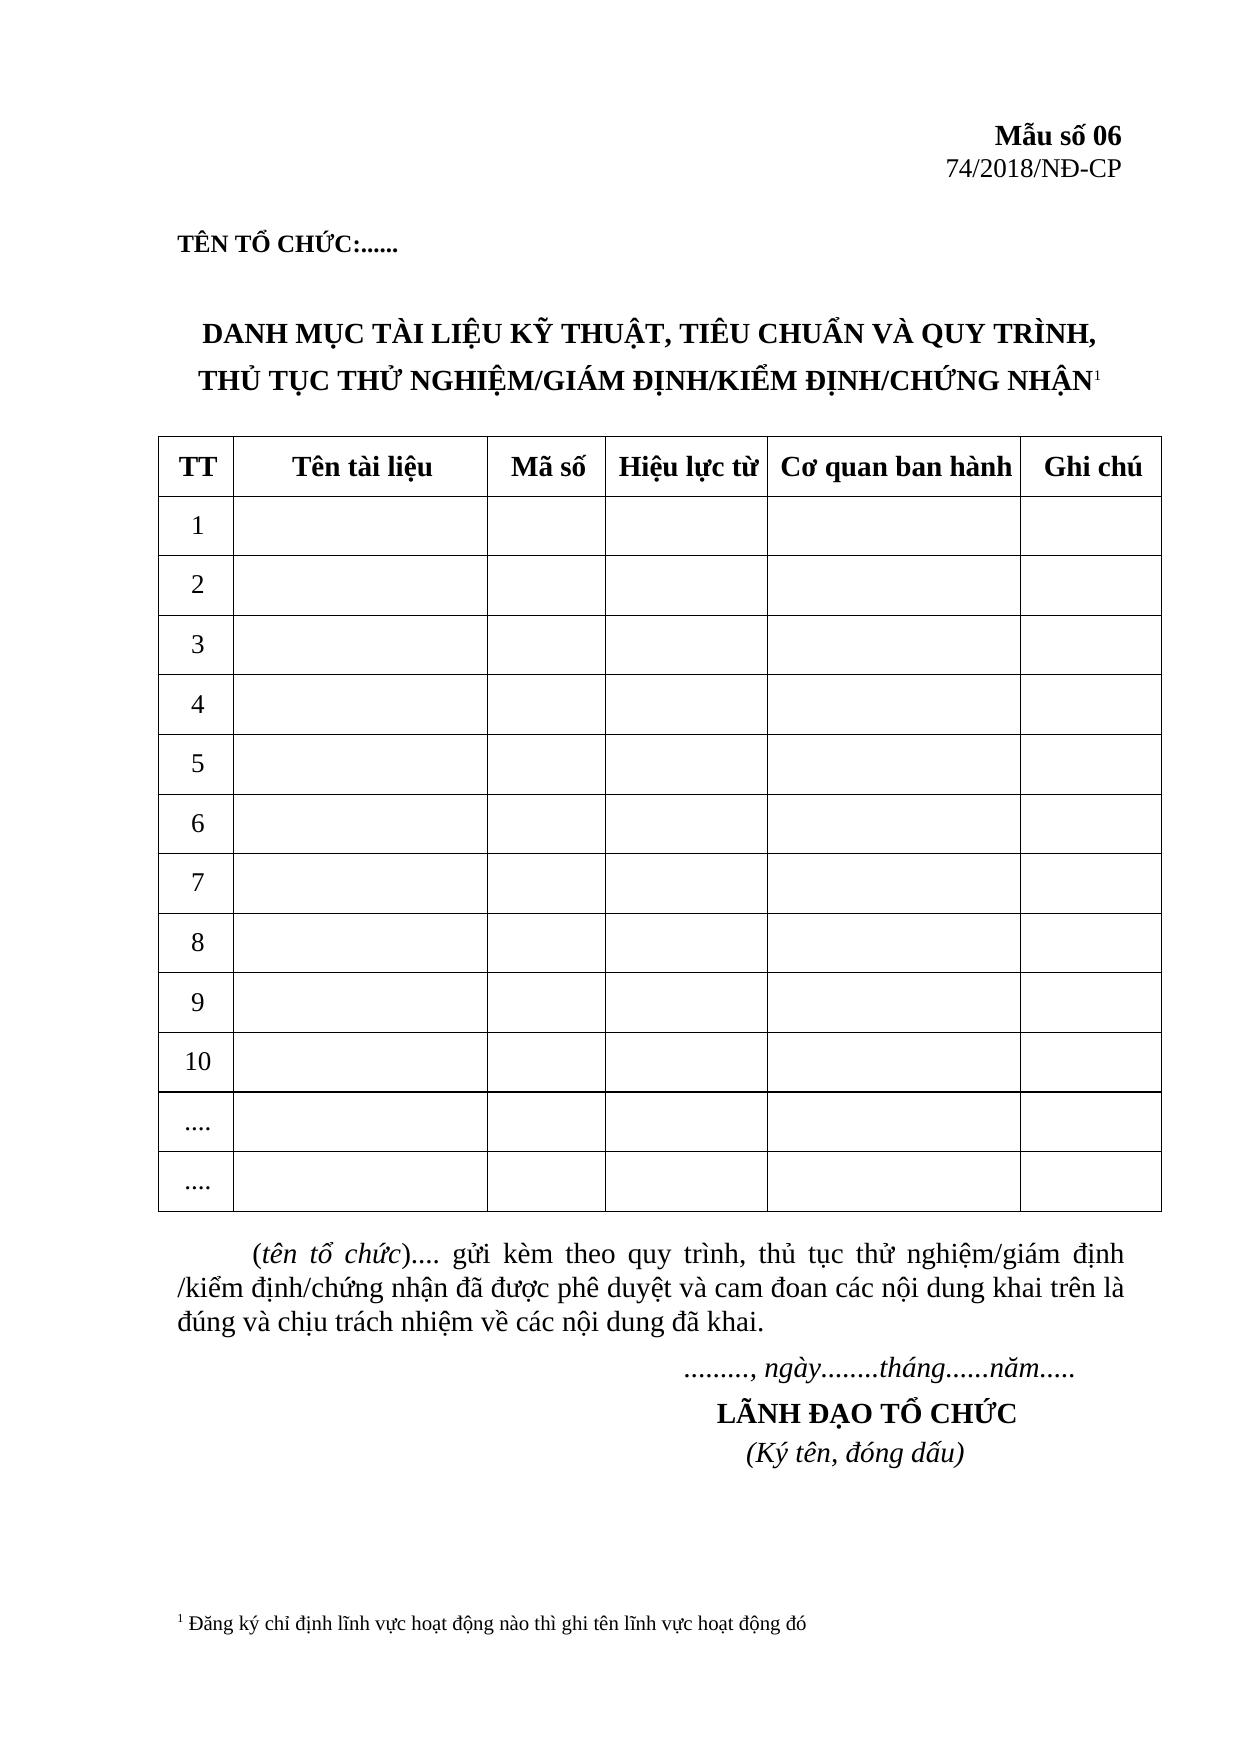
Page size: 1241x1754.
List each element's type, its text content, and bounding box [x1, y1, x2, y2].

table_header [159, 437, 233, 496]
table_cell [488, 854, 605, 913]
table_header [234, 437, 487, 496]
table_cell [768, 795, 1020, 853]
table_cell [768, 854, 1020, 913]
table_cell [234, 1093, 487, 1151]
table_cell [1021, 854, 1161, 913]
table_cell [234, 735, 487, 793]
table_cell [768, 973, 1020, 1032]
subtitle TÊN TỔ CHỨC:...... [177, 229, 1125, 258]
text ........., ngày........tháng......năm..... [627, 1350, 1133, 1383]
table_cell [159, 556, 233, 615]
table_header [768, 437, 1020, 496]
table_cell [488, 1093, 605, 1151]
text 74/2018/NĐ-CP [177, 152, 1122, 183]
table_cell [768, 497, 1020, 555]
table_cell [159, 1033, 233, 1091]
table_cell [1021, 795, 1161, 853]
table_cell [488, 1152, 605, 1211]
subtitle THỦ TỤC THỬ NGHIỆM/GIÁM ĐỊNH/KIỂM ĐỊNH/CHỨNG NHẬN [177, 363, 1122, 396]
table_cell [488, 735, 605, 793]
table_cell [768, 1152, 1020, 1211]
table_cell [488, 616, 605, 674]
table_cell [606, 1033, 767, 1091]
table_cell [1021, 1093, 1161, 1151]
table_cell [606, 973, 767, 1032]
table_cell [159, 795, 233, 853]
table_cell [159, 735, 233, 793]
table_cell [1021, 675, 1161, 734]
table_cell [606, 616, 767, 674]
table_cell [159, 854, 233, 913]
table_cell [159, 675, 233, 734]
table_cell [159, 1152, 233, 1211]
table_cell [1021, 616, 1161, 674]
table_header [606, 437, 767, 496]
text (Ký tên, đóng dấu) [702, 1436, 1122, 1469]
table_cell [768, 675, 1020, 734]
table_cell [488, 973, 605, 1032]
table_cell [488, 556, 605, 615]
subtitle DANH MỤC TÀI LIỆU KỸ THUẬT, TIÊU CHUẨN VÀ QUY TRÌNH, [177, 317, 1122, 350]
text Mẫu số 06 [177, 118, 1122, 152]
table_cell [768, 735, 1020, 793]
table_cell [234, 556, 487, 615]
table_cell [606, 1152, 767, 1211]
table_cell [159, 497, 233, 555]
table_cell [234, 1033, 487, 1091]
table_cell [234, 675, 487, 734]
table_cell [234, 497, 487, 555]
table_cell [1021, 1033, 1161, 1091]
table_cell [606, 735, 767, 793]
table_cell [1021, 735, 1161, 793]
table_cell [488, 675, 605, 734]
subtitle LÃNH ĐẠO TỔ CHỨC [627, 1396, 1122, 1429]
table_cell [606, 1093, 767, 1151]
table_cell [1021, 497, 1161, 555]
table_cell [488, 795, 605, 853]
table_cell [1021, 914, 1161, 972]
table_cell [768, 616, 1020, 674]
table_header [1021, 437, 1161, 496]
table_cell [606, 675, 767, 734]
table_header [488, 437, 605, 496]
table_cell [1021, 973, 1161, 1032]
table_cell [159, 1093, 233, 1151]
text (tên tổ chức).... gửi kèm theo quy trình, thủ tục thử nghiệm/giám định /kiểm định/chứng nhận đã được phê duyệt và cam đoan các nội dung khai trên là đúng và chịu trách nhiệm về các nội dung đã khai. [177, 1237, 1125, 1337]
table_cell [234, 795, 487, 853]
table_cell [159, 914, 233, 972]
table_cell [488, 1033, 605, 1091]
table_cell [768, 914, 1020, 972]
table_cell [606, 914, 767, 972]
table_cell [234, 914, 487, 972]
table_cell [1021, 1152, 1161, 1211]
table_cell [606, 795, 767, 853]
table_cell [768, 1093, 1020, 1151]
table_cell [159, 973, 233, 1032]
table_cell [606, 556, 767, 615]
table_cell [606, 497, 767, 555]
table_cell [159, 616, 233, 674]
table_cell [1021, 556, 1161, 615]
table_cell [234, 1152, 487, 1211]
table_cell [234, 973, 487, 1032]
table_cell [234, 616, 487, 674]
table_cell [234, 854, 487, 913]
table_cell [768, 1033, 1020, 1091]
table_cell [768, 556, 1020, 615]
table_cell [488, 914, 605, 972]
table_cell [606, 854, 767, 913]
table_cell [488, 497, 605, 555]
